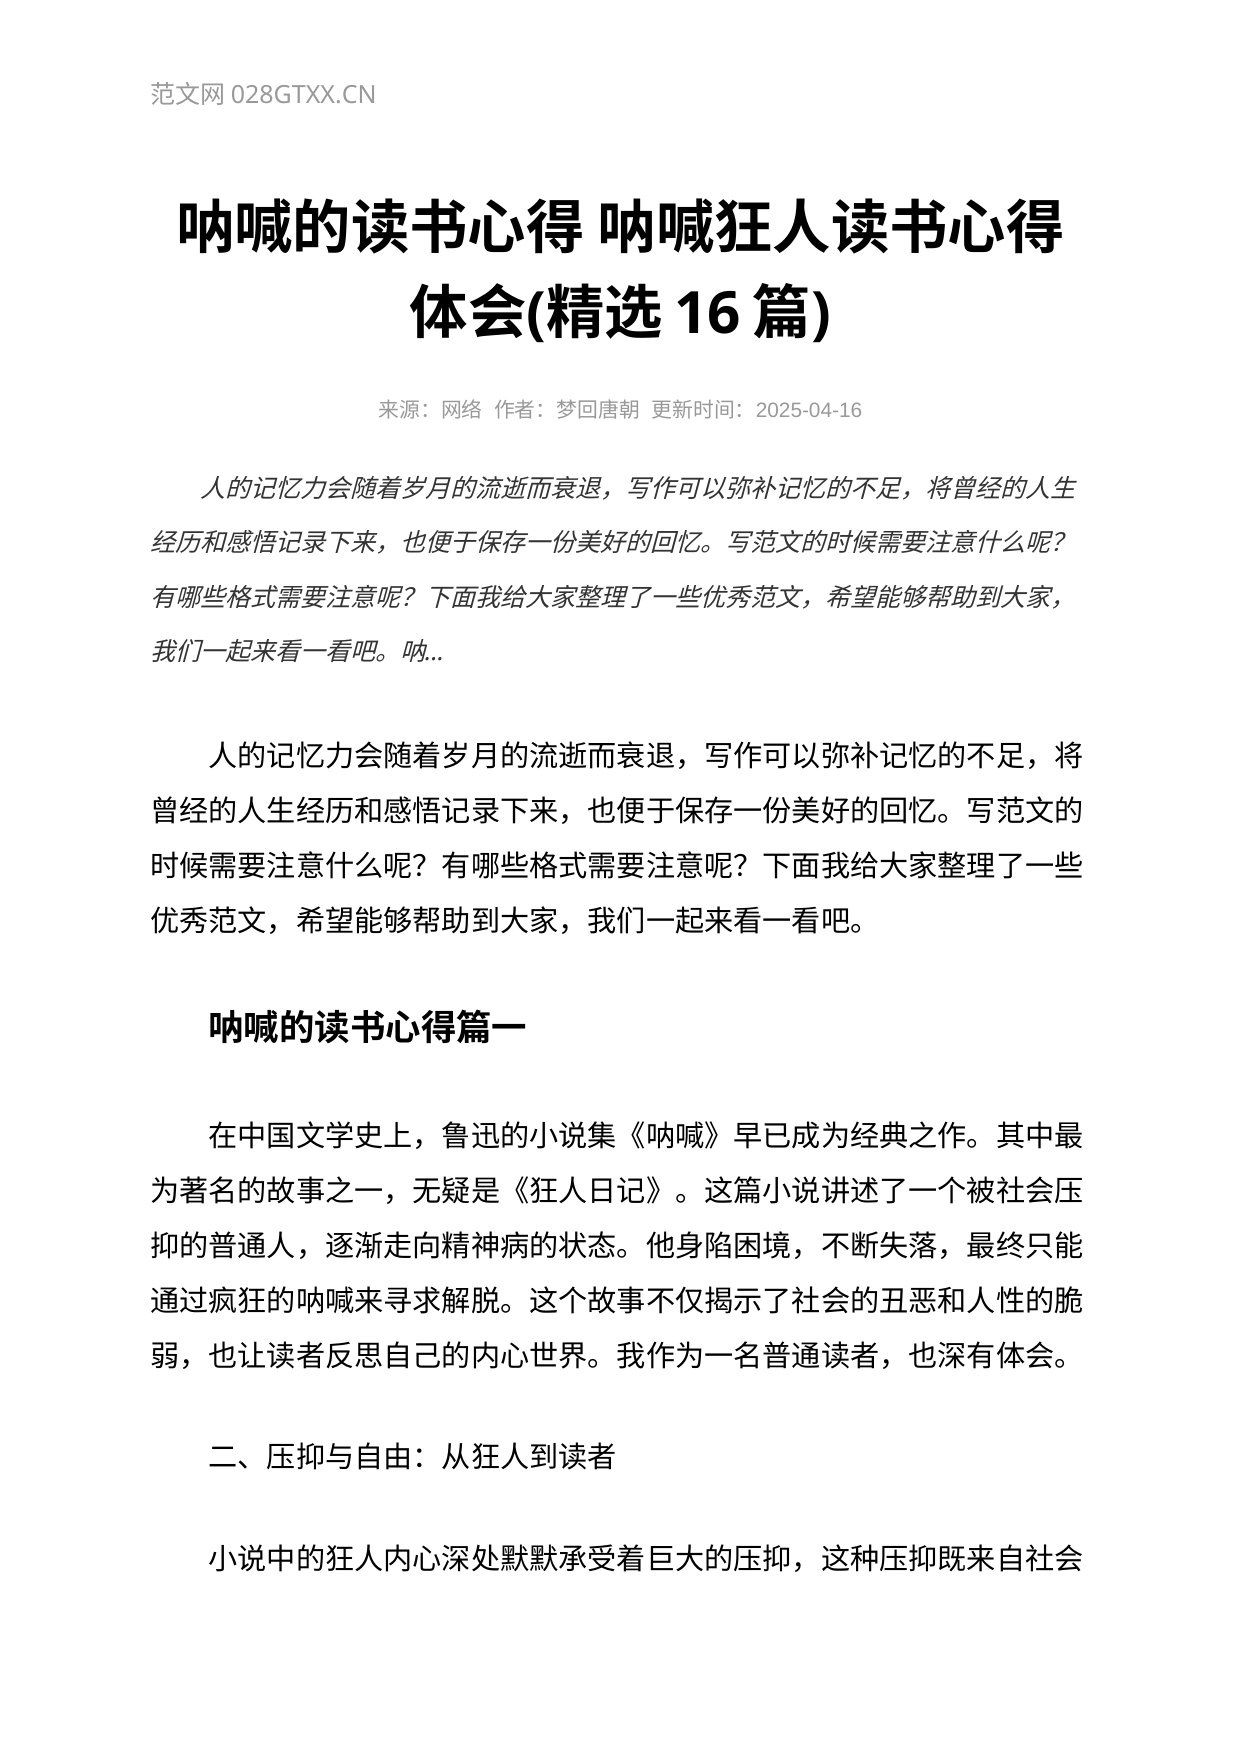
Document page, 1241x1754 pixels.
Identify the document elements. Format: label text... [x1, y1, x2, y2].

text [150, 1536, 1090, 1578]
text 在中国文学史上，鲁迅的小说集《呐喊》早已成为经典之作。其中最为著名的故事之一，无疑是《狂人日记》。这篇小说讲述了一个被社会压抑的普通人，逐渐走向精神病的状态。他身陷困境，不断失落，最终只能通过疯狂的呐喊来寻求解脱。这个故事不仅揭示了社会的丑恶和人性的脆弱，也让读者反思自己的内心世界。我作为一名普通读者，也深有体会。 [150, 1112, 1090, 1374]
subtitle 呐喊的读书心得 呐喊狂人读书心得体会(精选16篇) [150, 181, 1090, 351]
text 来源：网络 作者：梦回唐朝 更新时间：2025-04-16 [150, 397, 1090, 421]
text 人的记忆力会随着岁月的流逝而衰退，写作可以弥补记忆的不足，将曾经的人生经历和感悟记录下来，也便于保存一份美好的回忆。写范文的时候需要注意什么呢？有哪些格式需要注意呢？下面我给大家整理了一些优秀范文，希望能够帮助到大家，我们一起来看一看吧。呐... [150, 468, 1090, 668]
text 人的记忆力会随着岁月的流逝而衰退，写作可以弥补记忆的不足，将曾经的人生经历和感悟记录下来，也便于保存一份美好的回忆。写范文的时候需要注意什么呢？有哪些格式需要注意呢？下面我给大家整理了一些优秀范文，希望能够帮助到大家，我们一起来看一看吧。 [150, 733, 1090, 939]
text 呐喊的读书心得篇一 [150, 999, 1090, 1050]
text 二、压抑与自由：从狂人到读者 [150, 1434, 1090, 1476]
